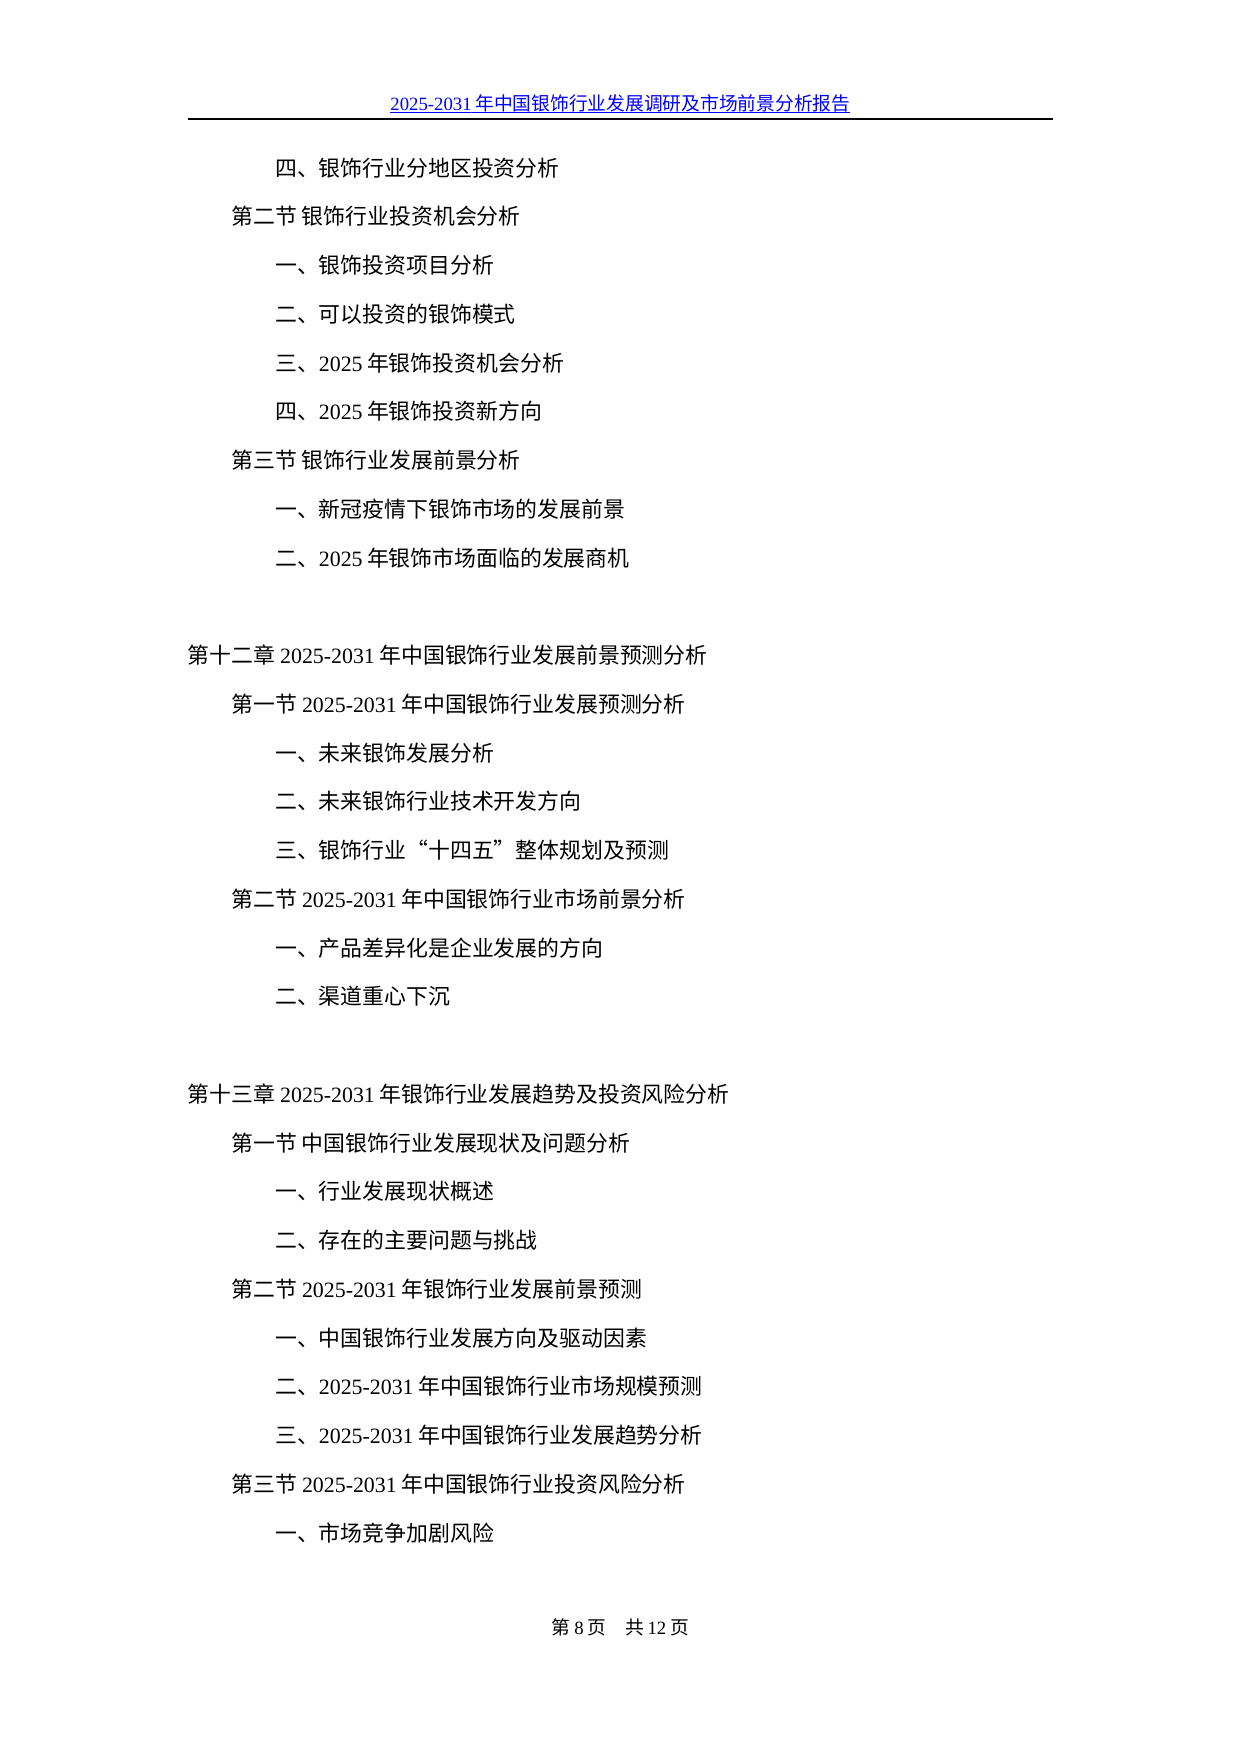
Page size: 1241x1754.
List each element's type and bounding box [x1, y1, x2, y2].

text [187, 150, 1053, 1548]
